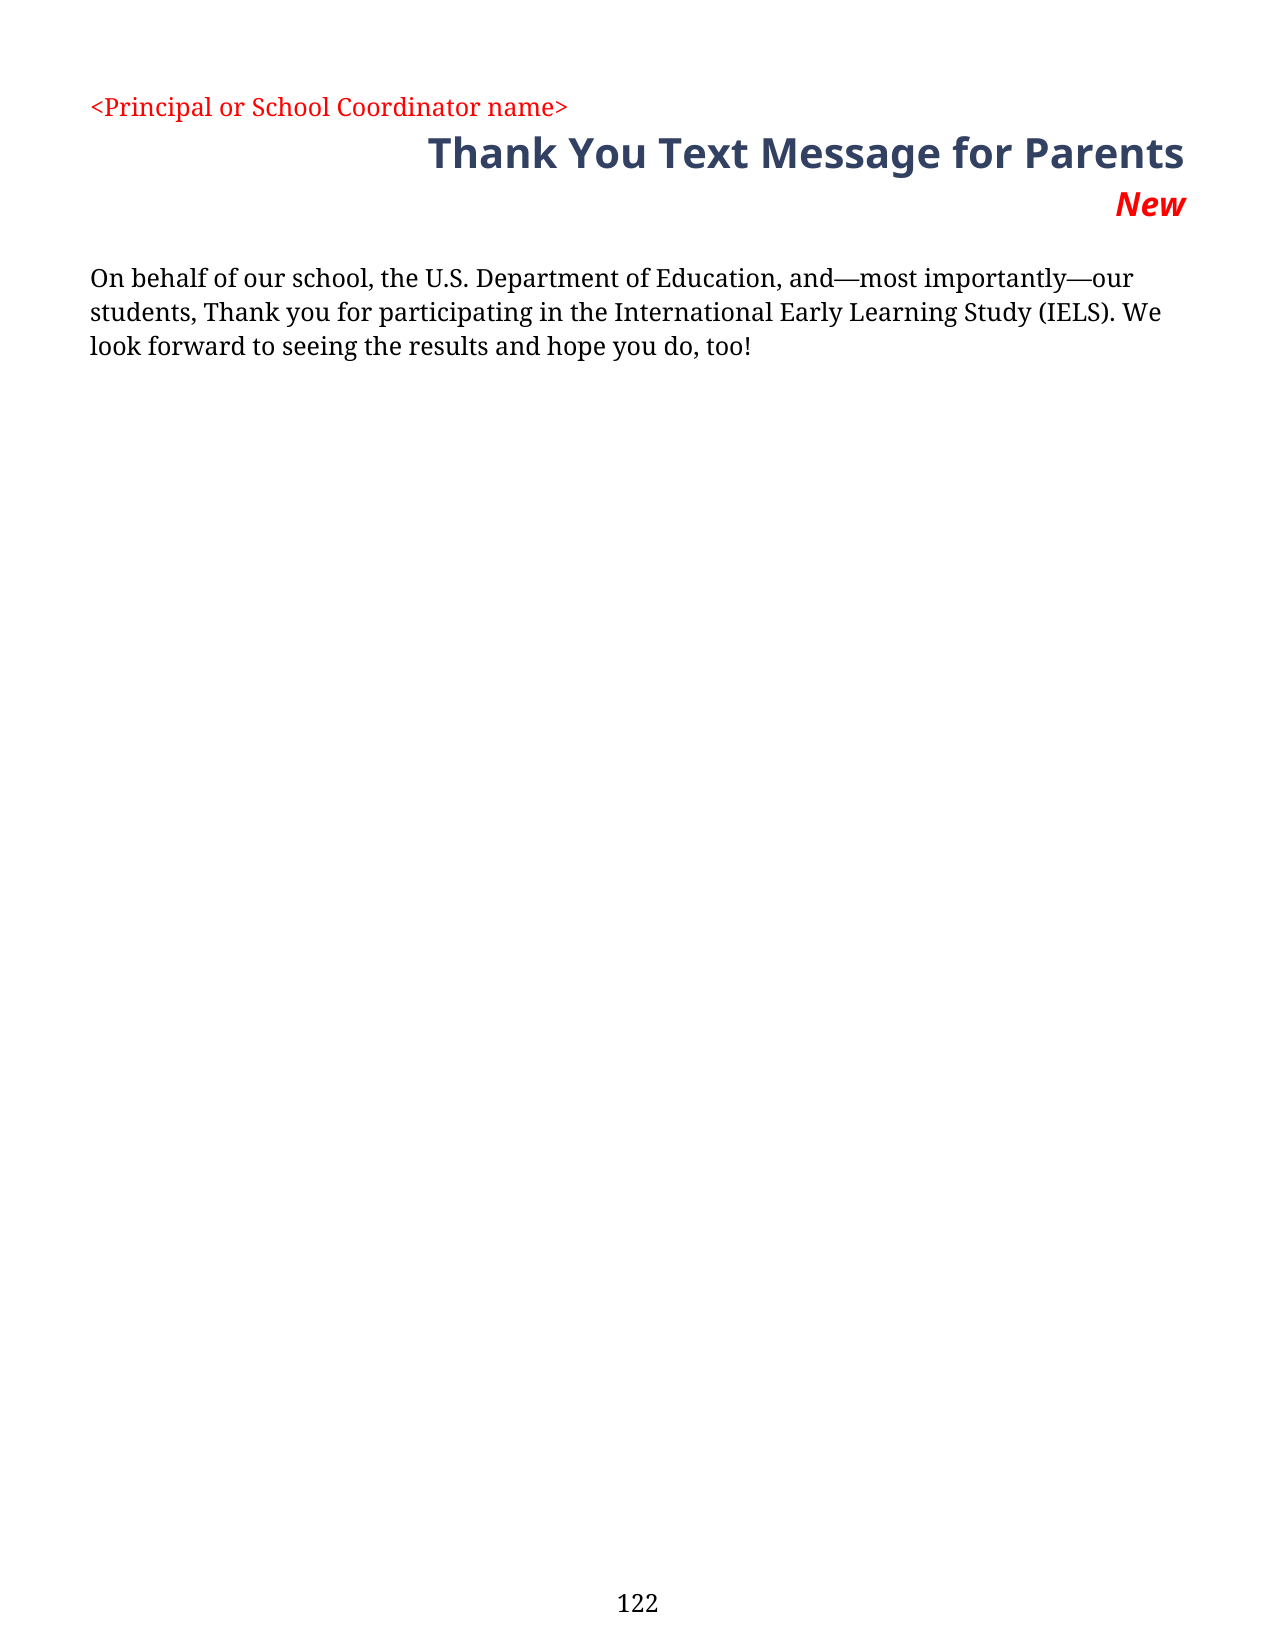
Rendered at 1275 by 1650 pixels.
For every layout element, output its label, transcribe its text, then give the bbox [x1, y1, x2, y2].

text On behalf of our school, the U.S. Department of Education, and—most importantly—our students, Thank you for participating in the International Early Learning Study (IELS). We look forward to seeing the results and hope you do, too! [90, 260, 1185, 362]
subtitle Thank You Text Message for Parents [90, 124, 1185, 181]
subtitle New [90, 181, 1185, 226]
text <Principal or School Coordinator name> [90, 90, 1185, 124]
